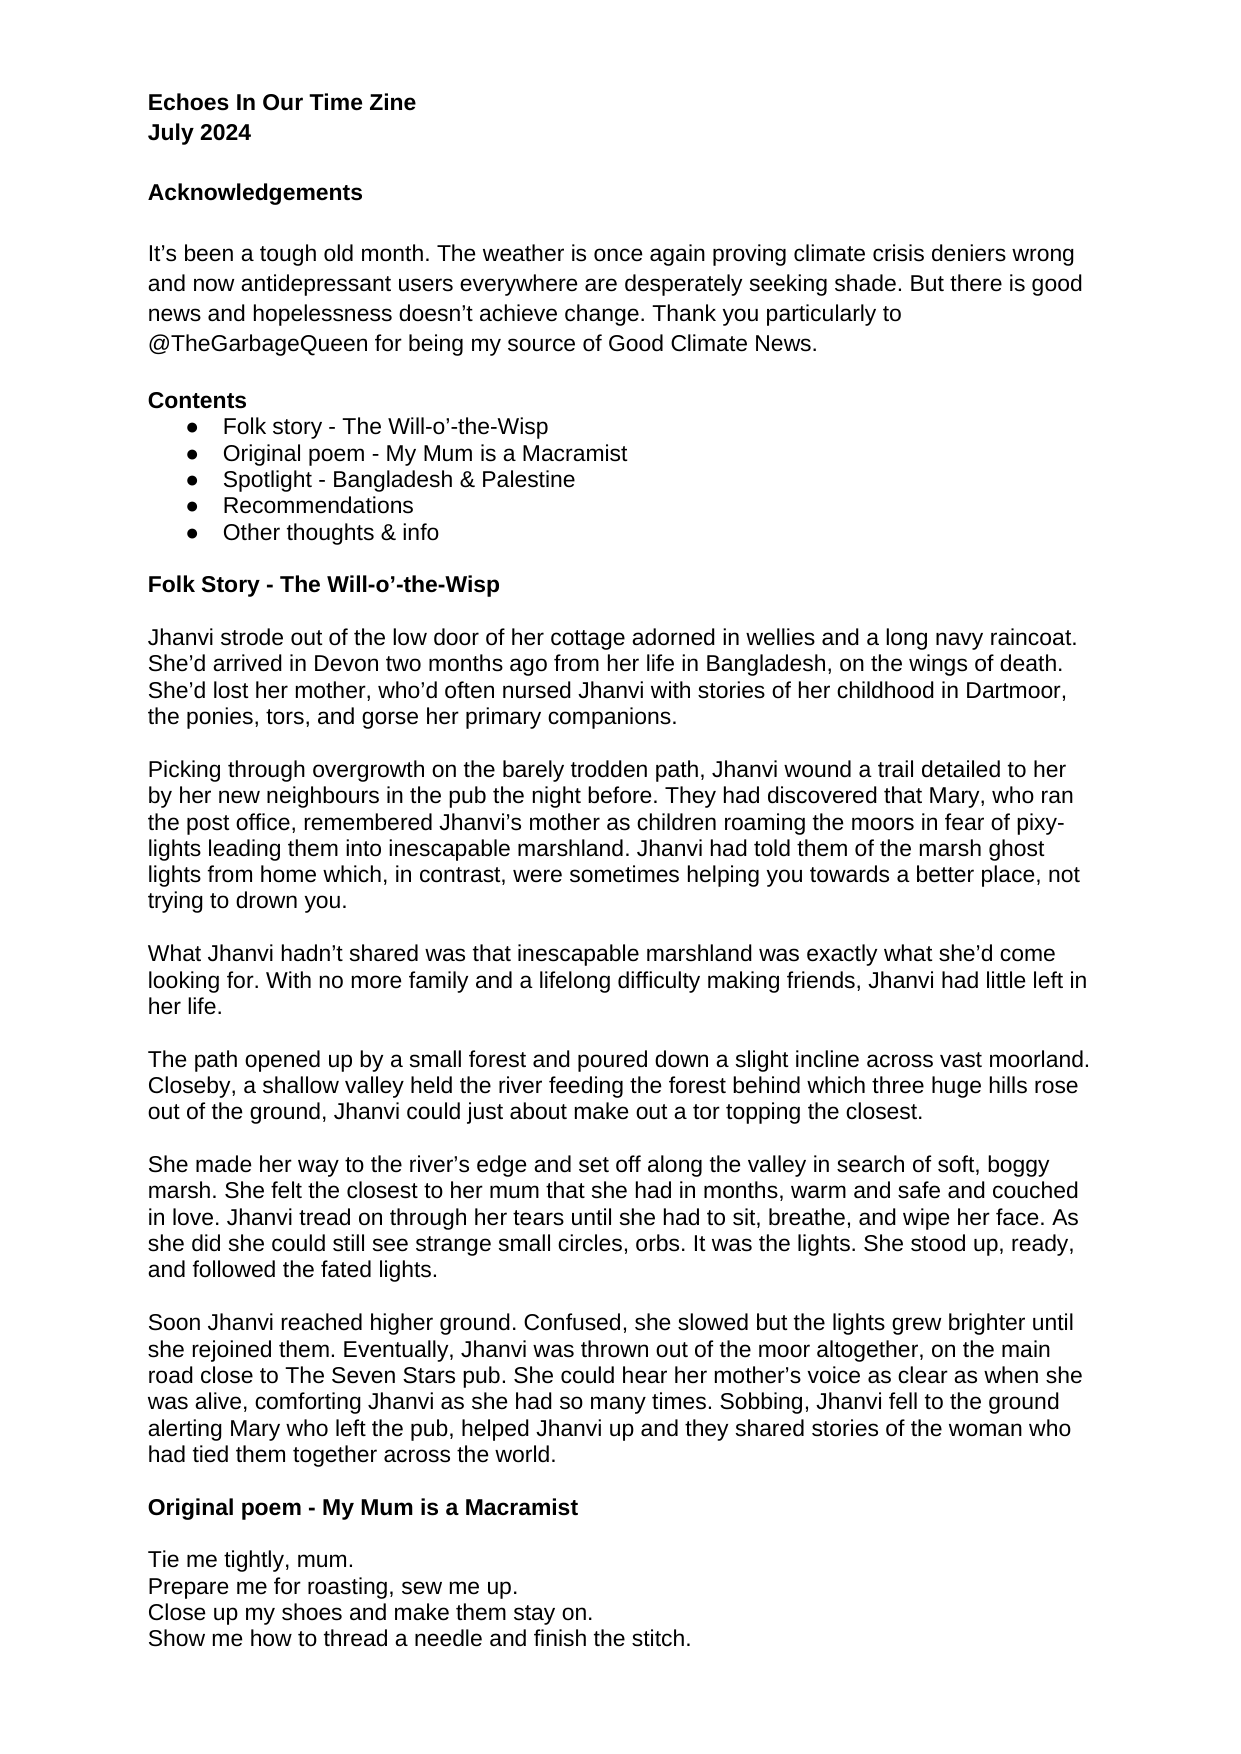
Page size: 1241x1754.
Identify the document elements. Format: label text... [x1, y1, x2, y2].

text Original poem - My Mum is a Macramist [148, 1494, 1093, 1520]
list Other thoughts & info [185, 518, 1093, 545]
text Close up my shoes and make them stay on. [148, 1599, 1093, 1625]
text Acknowledgements [148, 179, 1093, 206]
text Folk Story - The Will-o’-the-Wisp [148, 571, 1093, 598]
text Tie me tightly, mum. [148, 1546, 1093, 1573]
text Picking through overgrowth on the barely trodden path, Jhanvi wound a trail detailed to her by her new neighbours in the pub the night before. They had discovered that Mary, who ran the post office, remembered Jhanvi’s mother as children roaming the moors in fear of pixy-lights leading them into inescapable marshland. Jhanvi had told them of the marsh ghost lights from home which, in contrast, were sometimes helping you towards a better place, not trying to drown you. [148, 756, 1093, 914]
list Recommendations [185, 492, 1093, 518]
text It’s been a tough old month. The weather is once again proving climate crisis deniers wrong and now antidepressant users everywhere are desperately seeking shade. But there is good news and hopelessness doesn’t achieve change. Thank you particularly to @TheGarbageQueen for being my source of Good Climate News. [148, 239, 1093, 357]
text She made her way to the river’s edge and set off along the valley in search of soft, boggy marsh. She felt the closest to her mum that she had in months, warm and safe and couched in love. Jhanvi tread on through her tears until she had to sit, breathe, and wipe her face. As she did she could still see strange small circles, orbs. It was the lights. She stood up, ready, and followed the fated lights. [148, 1151, 1093, 1283]
list Original poem - My Mum is a Macramist [185, 439, 1093, 466]
text Show me how to thread a needle and finish the stitch. [148, 1625, 1093, 1652]
text What Jhanvi hadn’t shared was that inescapable marshland was exactly what she’d come looking for. With no more family and a lifelong difficulty making friends, Jhanvi had little left in her life. [148, 940, 1093, 1019]
text Prepare me for roasting, sew me up. [148, 1573, 1093, 1599]
list Spotlight - Bangladesh & Palestine [185, 466, 1093, 492]
text July 2024 [148, 119, 1093, 145]
text The path opened up by a small forest and poured down a slight incline across vast moorland. Closeby, a shallow valley held the river feeding the forest behind which three huge hills rose out of the ground, Jhanvi could just about make out a tor topping the closest. [148, 1046, 1093, 1125]
text Soon Jhanvi reached higher ground. Confused, she slowed but the lights grew brighter until she rejoined them. Eventually, Jhanvi was thrown out of the moor altogether, on the main road close to The Seven Stars pub. She could hear her mother’s voice as clear as when she was alive, comforting Jhanvi as she had so many times. Sobbing, Jhanvi fell to the ground alerting Mary who left the pub, helped Jhanvi up and they shared stories of the woman who had tied them together across the world. [148, 1309, 1093, 1467]
text Jhanvi strode out of the low door of her cottage adorned in wellies and a long navy raincoat. She’d arrived in Devon two months ago from her life in Bangladesh, on the wings of death. She’d lost her mother, who’d often nursed Jhanvi with stories of her childhood in Dartmoor, the ponies, tors, and gorse her primary companions. [148, 624, 1093, 729]
text Echoes In Our Time Zine [148, 88, 1093, 115]
list Folk story - The Will-o’-the-Wisp [185, 413, 1093, 439]
text Contents [148, 387, 1093, 413]
